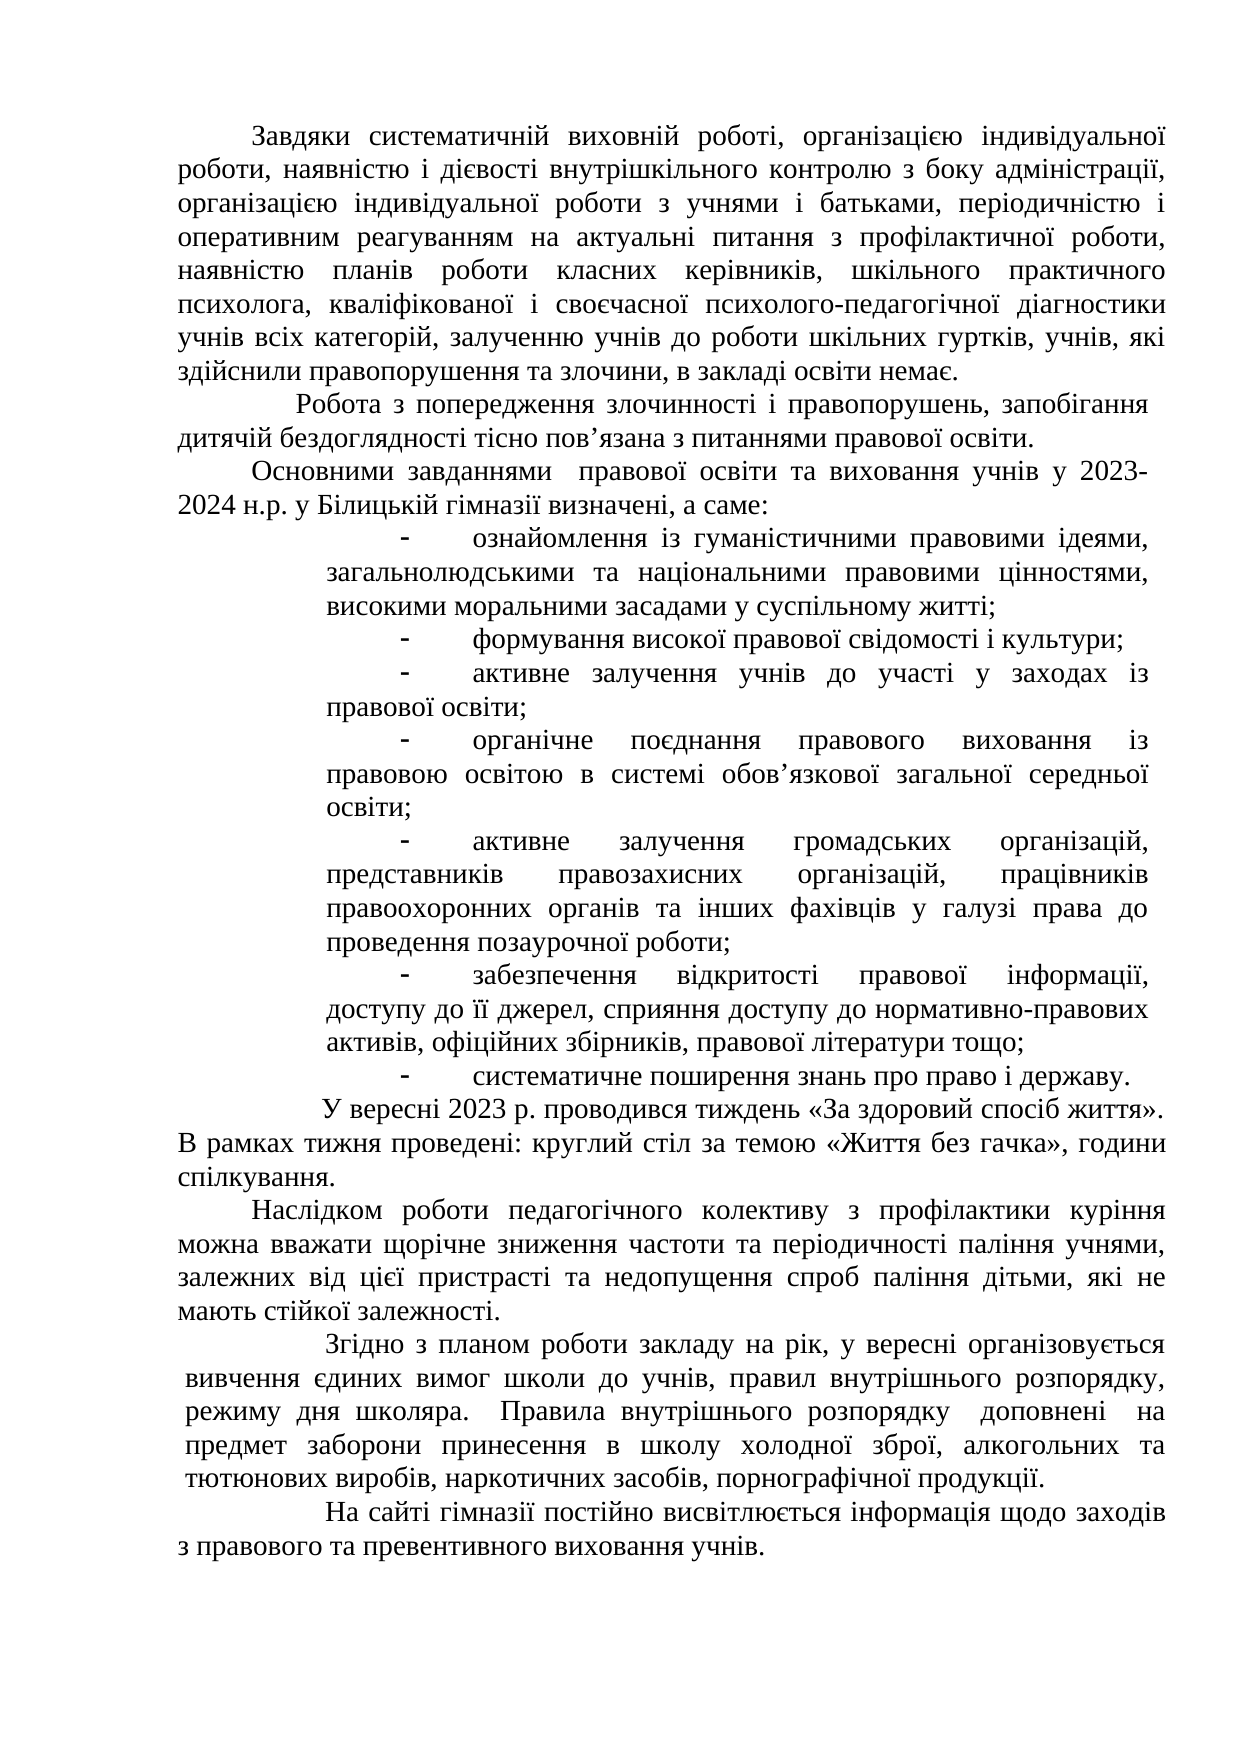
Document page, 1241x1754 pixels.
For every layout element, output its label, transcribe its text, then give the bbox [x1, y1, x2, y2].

text У вересні 2023 р. проводився тиждень «За здоровий спосіб життя». В рамках тижня проведені: круглий стіл за темою «Життя без гачка», години спілкування. [177, 1092, 1167, 1192]
text Наслідком роботи педагогічного колективу з профілактики куріння можна вважати щорічне зниження частоти та періодичності паління учнями, залежних від цієї пристрасті та недопущення спроб паління дітьми, які не мають стійкої залежності. [177, 1192, 1166, 1326]
text Згідно з планом роботи закладу на рік, у вересні організовується вивчення єдиних вимог школи до учнів, правил внутрішнього розпорядку, режиму дня школяра. Правила внутрішнього розпорядку доповнені на предмет заборони принесення в школу холодної зброї, алкогольних та тютюнових виробів, наркотичних засобів, порнографічної продукції. [185, 1326, 1167, 1494]
list ознайомлення із гуманістичними правовими ідеями, загальнолюдськими та національними правовими цінностями, високими моральними засадами у суспільному житті; [326, 521, 1149, 621]
list забезпечення відкритості правової інформації, доступу до її джерел, сприяння доступу до нормативно-правових активів, офіційних збірників, правової літератури тощо; [326, 957, 1149, 1058]
text На сайті гімназії постійно висвітлюється інформація щодо заходів з правового та превентивного виховання учнів. [177, 1494, 1167, 1561]
list формування високої правової свідомості і культури; [326, 621, 1149, 655]
text Робота з попередження злочинності і правопорушень, запобігання дитячій бездоглядності тісно пов’язана з питаннями правової освіти. [177, 386, 1149, 453]
text Основними завданнями правової освіти та виховання учнів у 2023-2024 н.р. у Білицькій гімназії визначені, а саме: [177, 453, 1149, 521]
list активне залучення громадських організацій, представників правозахисних організацій, працівників правоохоронних органів та інших фахівців у галузі права до проведення позаурочної роботи; [326, 823, 1149, 957]
list органічне поєднання правового виховання із правовою освітою в системі обов’язкової загальної середньої освіти; [326, 722, 1149, 823]
list систематичне поширення знань про право і державу. [326, 1058, 1149, 1092]
text Завдяки систематичній виховній роботі, організацією індивідуальної роботи, наявністю і дієвості внутрішкільного контролю з боку адміністрації, організацією індивідуальної роботи з учнями і батьками, періодичністю і оперативним реагуванням на актуальні питання з профілактичної роботи, наявністю планів роботи класних керівників, шкільного практичного психолога, кваліфікованої і своєчасної психолого-педагогічної діагностики учнів всіх категорій, залученню учнів до роботи шкільних гуртків, учнів, які здійснили правопорушення та злочини, в закладі освіти немає. [177, 118, 1167, 386]
list активне залучення учнів до участі у заходах із правової освіти; [326, 655, 1149, 722]
